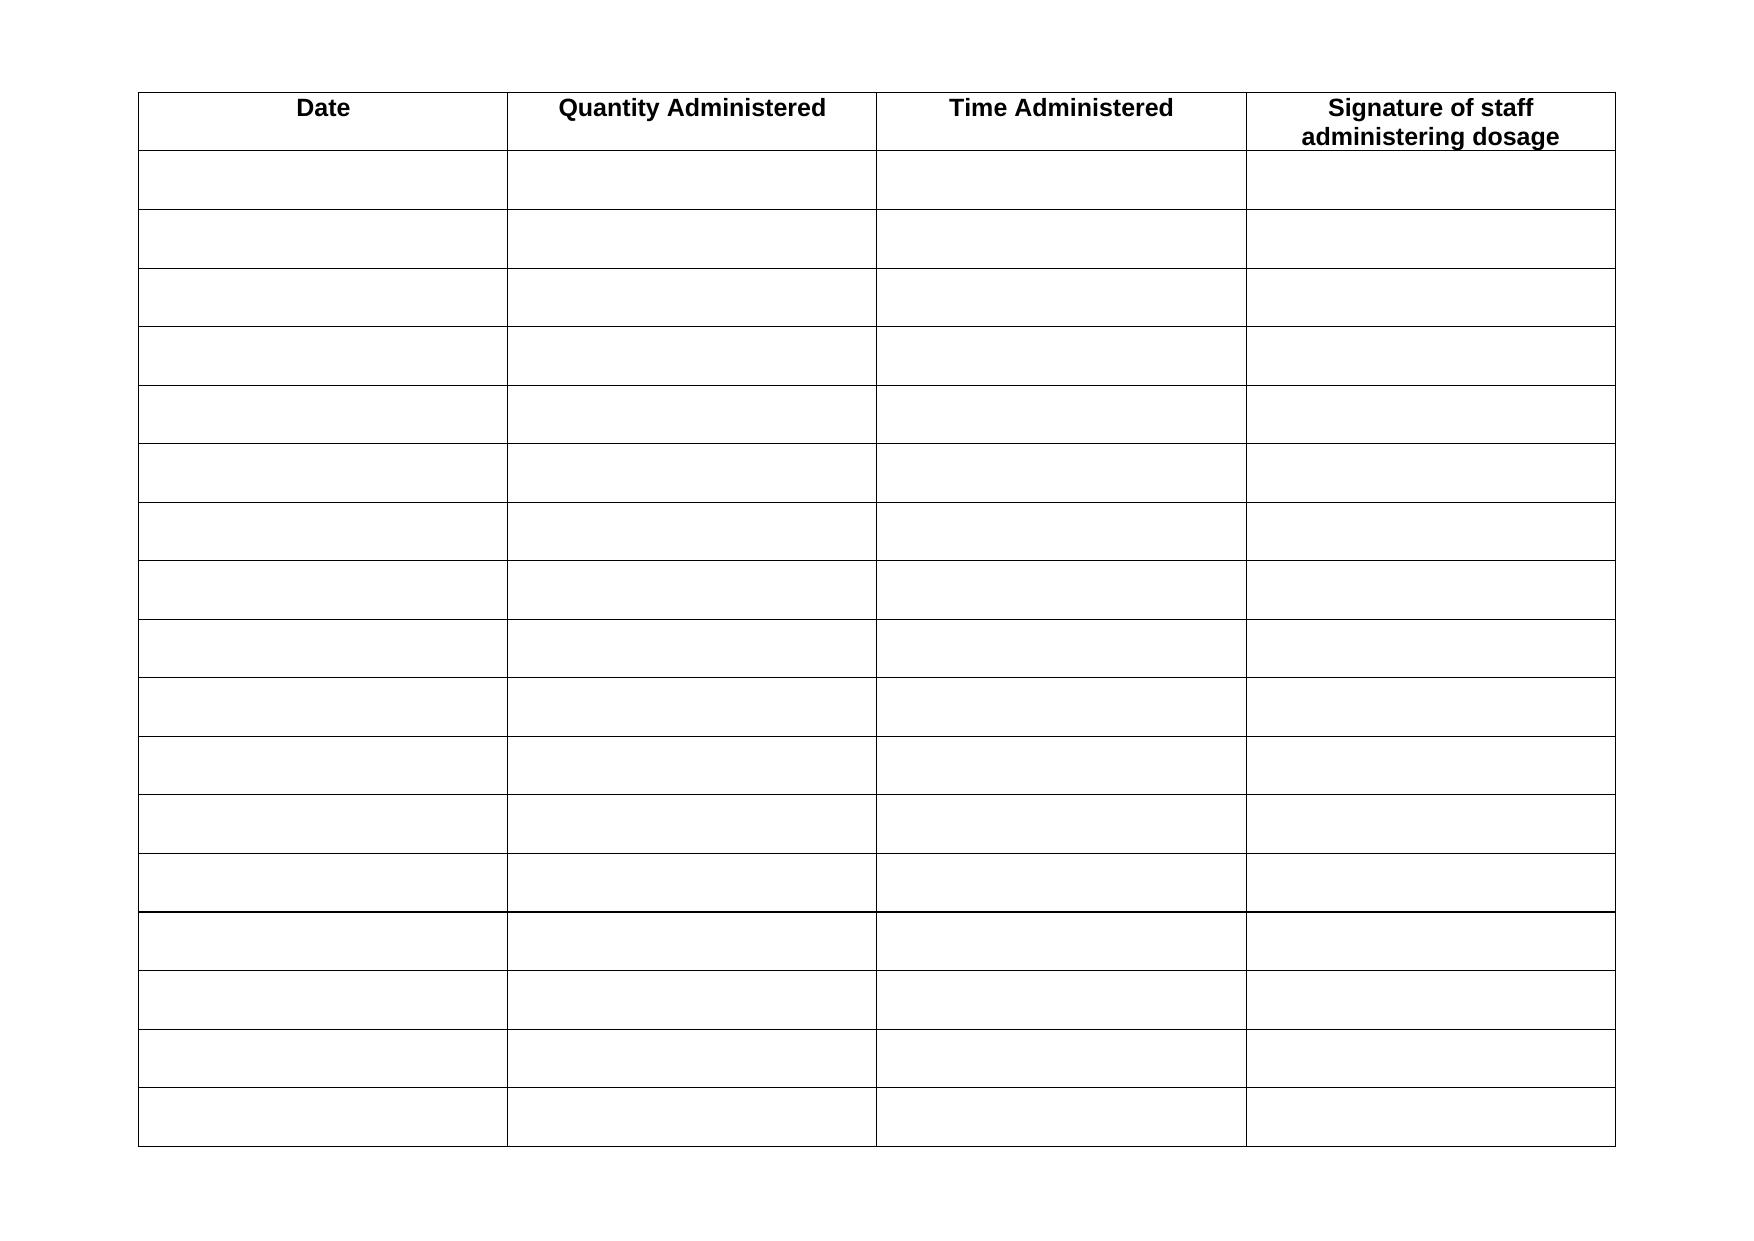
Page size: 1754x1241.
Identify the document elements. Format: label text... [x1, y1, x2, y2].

table_cell [877, 327, 1246, 384]
table_cell [139, 854, 507, 911]
table_cell [877, 971, 1246, 1028]
table_cell [139, 620, 507, 677]
table_header Date [139, 93, 507, 150]
table_cell [1247, 561, 1615, 619]
table_cell [508, 678, 876, 736]
table_cell [139, 1088, 507, 1146]
table_cell [139, 503, 507, 560]
table_cell [1247, 854, 1615, 911]
table_cell [508, 854, 876, 911]
table_cell [508, 151, 876, 209]
table_cell [1247, 971, 1615, 1028]
table_cell [1247, 269, 1615, 326]
table_cell [508, 795, 876, 853]
table_cell [877, 1088, 1246, 1146]
table_cell [1247, 1088, 1615, 1146]
table_cell [877, 1030, 1246, 1087]
table_cell [877, 737, 1246, 794]
table_cell [877, 503, 1246, 560]
table_cell [1247, 913, 1615, 970]
table_cell [139, 737, 507, 794]
table_cell [139, 269, 507, 326]
table_cell [508, 269, 876, 326]
table_cell [139, 327, 507, 384]
table_header Quantity Administered [508, 93, 876, 150]
table_cell [1247, 327, 1615, 384]
table_cell [1247, 503, 1615, 560]
table_cell [508, 386, 876, 443]
table_cell [1247, 620, 1615, 677]
table_cell [139, 561, 507, 619]
table_cell [1247, 151, 1615, 209]
table_cell [877, 913, 1246, 970]
table_cell [1247, 795, 1615, 853]
table_header Time Administered [877, 93, 1246, 150]
table_cell [877, 444, 1246, 502]
table_cell [139, 971, 507, 1028]
table_cell [1247, 386, 1615, 443]
table_cell [139, 913, 507, 970]
table_cell [508, 737, 876, 794]
table_cell [508, 620, 876, 677]
table_cell [877, 151, 1246, 209]
table_cell [877, 678, 1246, 736]
table_cell [508, 561, 876, 619]
table_cell [139, 1030, 507, 1087]
table_cell [877, 210, 1246, 267]
table_cell [508, 503, 876, 560]
table_cell [508, 327, 876, 384]
table_cell [139, 795, 507, 853]
table_cell [139, 444, 507, 502]
table_cell [139, 678, 507, 736]
table_cell [139, 151, 507, 209]
table_cell [877, 854, 1246, 911]
table_cell [877, 269, 1246, 326]
table_cell [877, 795, 1246, 853]
table_cell [508, 210, 876, 267]
table_cell [139, 210, 507, 267]
table_cell [877, 620, 1246, 677]
table_cell [508, 444, 876, 502]
table_cell [1247, 1030, 1615, 1087]
table_cell [877, 386, 1246, 443]
table_cell [139, 386, 507, 443]
table_cell [508, 913, 876, 970]
table_cell [1247, 678, 1615, 736]
table_cell [508, 1088, 876, 1146]
table_cell [1247, 210, 1615, 267]
table_cell [508, 1030, 876, 1087]
table_cell [508, 971, 876, 1028]
table_cell [1247, 444, 1615, 502]
table_cell [877, 561, 1246, 619]
table_cell [1247, 737, 1615, 794]
table_header Signature of staff administering dosage [1247, 93, 1615, 150]
